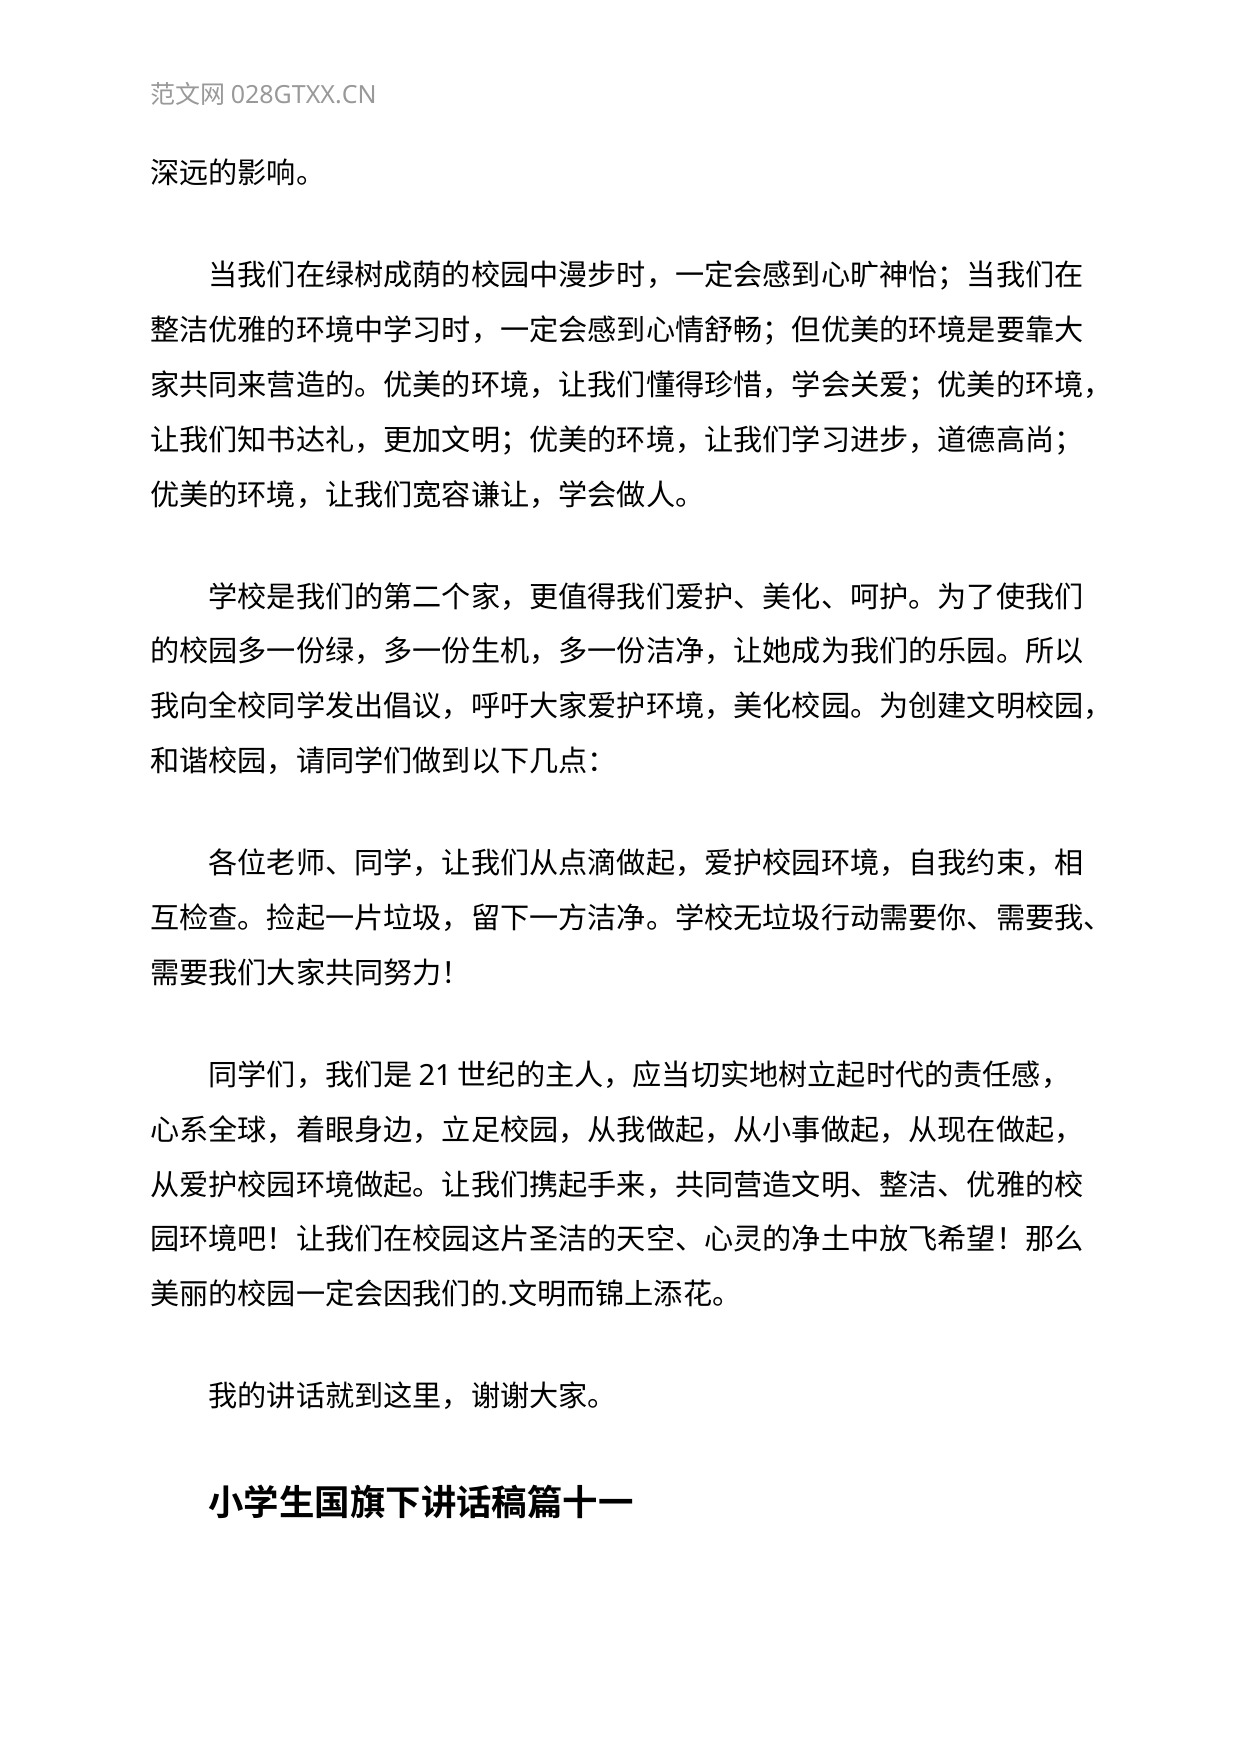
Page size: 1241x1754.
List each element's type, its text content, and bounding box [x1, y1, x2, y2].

text 各位老师、同学，让我们从点滴做起，爱护校园环境，自我约束，相互检查。捡起一片垃圾，留下一方洁净。学校无垃圾行动需要你、需要我、需要我们大家共同努力！ [150, 839, 1090, 992]
text 小学生国旗下讲话稿篇十一 [150, 1474, 1090, 1526]
text 当我们在绿树成荫的校园中漫步时，一定会感到心旷神怡；当我们在整洁优雅的环境中学习时，一定会感到心情舒畅；但优美的环境是要靠大家共同来营造的。优美的环境，让我们懂得珍惜，学会关爱；优美的环境，让我们知书达礼，更加文明；优美的环境，让我们学习进步，道德高尚；优美的环境，让我们宽容谦让，学会做人。 [150, 252, 1090, 514]
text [150, 150, 1090, 192]
text 同学们，我们是21世纪的主人，应当切实地树立起时代的责任感，心系全球，着眼身边，立足校园，从我做起，从小事做起，从现在做起，从爱护校园环境做起。让我们携起手来，共同营造文明、整洁、优雅的校园环境吧！让我们在校园这片圣洁的天空、心灵的净土中放飞希望！那么美丽的校园一定会因我们的.文明而锦上添花。 [150, 1051, 1090, 1313]
text 学校是我们的第二个家，更值得我们爱护、美化、呵护。为了使我们的校园多一份绿，多一份生机，多一份洁净，让她成为我们的乐园。所以我向全校同学发出倡议，呼吁大家爱护环境，美化校园。为创建文明校园，和谐校园，请同学们做到以下几点： [150, 573, 1090, 780]
text 我的讲话就到这里，谢谢大家。 [150, 1373, 1090, 1415]
